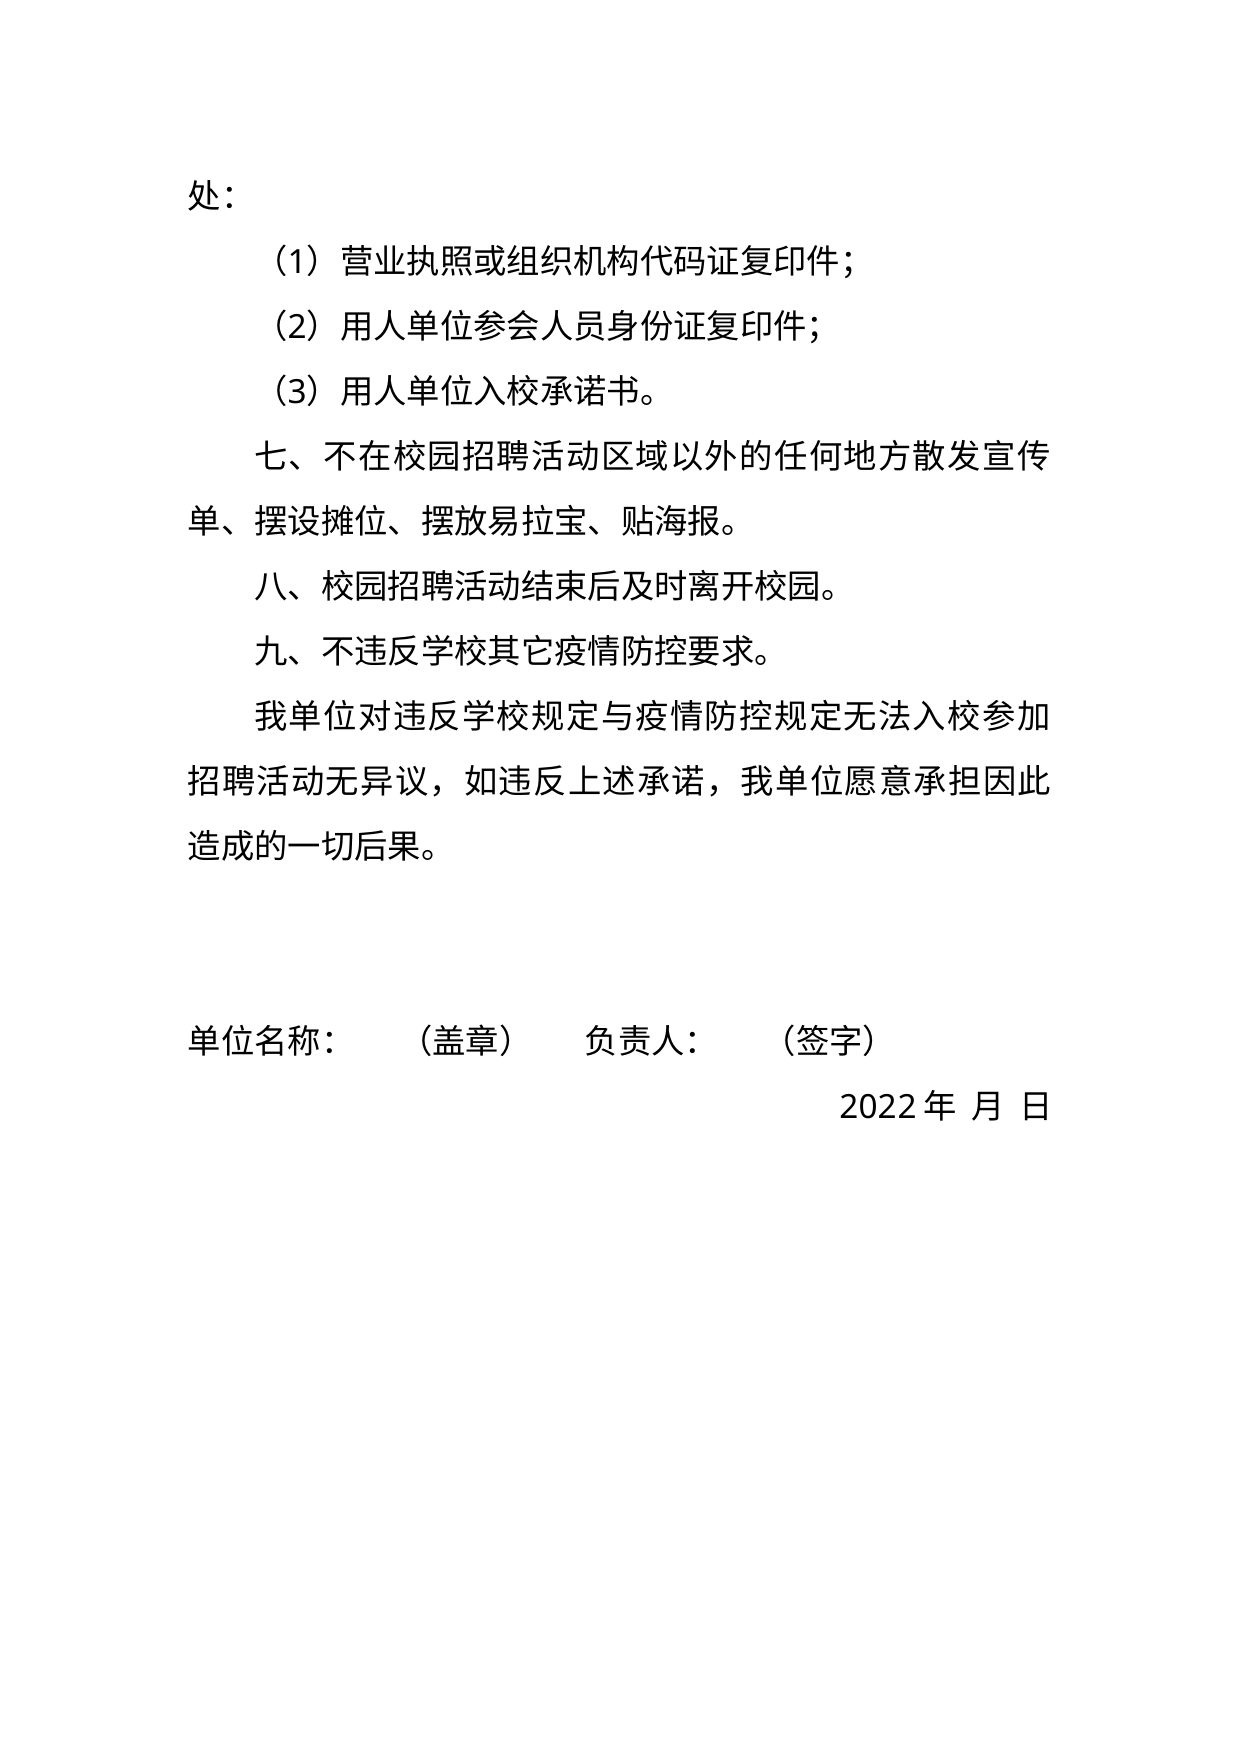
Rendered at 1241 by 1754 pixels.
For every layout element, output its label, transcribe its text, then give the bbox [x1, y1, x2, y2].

text 单位名称： （盖章） 负责人： （签字） [187, 1007, 1053, 1072]
text 七、不在校园招聘活动区域以外的任何地方散发宣传单、摆设摊位、摆放易拉宝、贴海报。 [187, 422, 1053, 552]
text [187, 162, 1053, 227]
text （3）用人单位入校承诺书。 [187, 357, 1053, 422]
text 九、不违反学校其它疫情防控要求。 [187, 617, 1053, 682]
text （2）用人单位参会人员身份证复印件； [187, 292, 1053, 357]
text 我单位对违反学校规定与疫情防控规定无法入校参加招聘活动无异议，如违反上述承诺，我单位愿意承担因此造成的一切后果。 [187, 682, 1053, 877]
text 2022年 月 日 [187, 1072, 1053, 1137]
text （1）营业执照或组织机构代码证复印件； [187, 227, 1053, 292]
text 八、校园招聘活动结束后及时离开校园。 [187, 552, 1053, 617]
